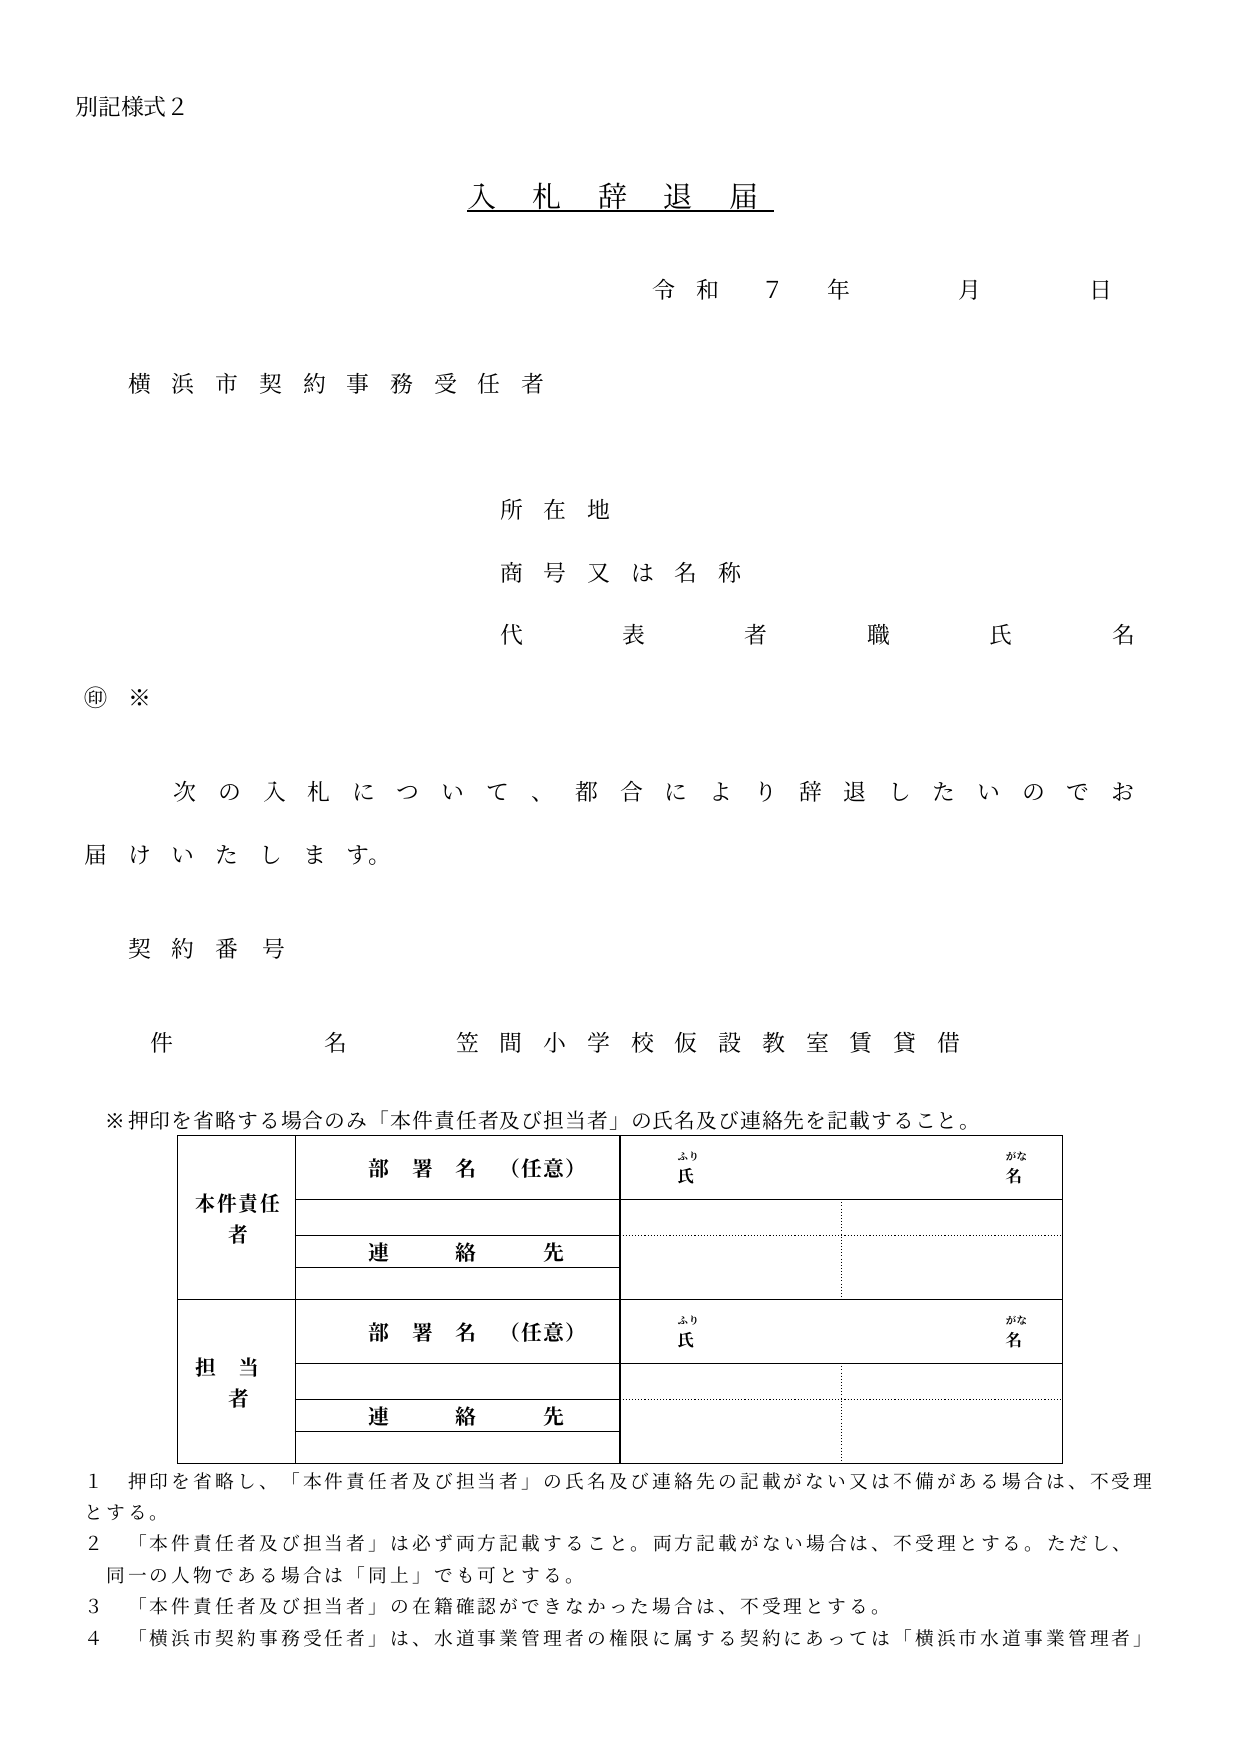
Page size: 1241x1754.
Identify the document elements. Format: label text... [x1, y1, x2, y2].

table_cell 連 絡 先 [296, 1400, 619, 1431]
text 次の入札について、都合により辞退したいのでお届けいたします。 [84, 759, 1156, 884]
table_cell 部 署 名 （任意） [296, 1300, 619, 1363]
text 入 札 辞 退 届 [84, 163, 1156, 226]
table_cell [621, 1200, 841, 1234]
text 令和 ７ 年 月 日 [84, 257, 1133, 320]
text 契約番号 [84, 916, 1156, 979]
text 所在地 [84, 477, 1156, 540]
table_cell [296, 1364, 619, 1398]
table_header 部 署 名 （任意） [296, 1136, 619, 1199]
table_cell [621, 1364, 841, 1398]
table_cell [296, 1432, 619, 1463]
table_cell 担当者 [178, 1300, 295, 1463]
table_cell [841, 1399, 1062, 1463]
table_cell [841, 1200, 1062, 1234]
table_cell 連 絡 先 [296, 1236, 619, 1267]
table_cell [621, 1399, 841, 1463]
text 横浜市契約事務受任者 [84, 352, 1156, 414]
table_header 本件責任者 [178, 1136, 295, 1299]
table_cell [621, 1235, 841, 1299]
table_cell [296, 1200, 619, 1234]
table_cell [296, 1268, 619, 1299]
text ※押印を省略する場合のみ「本件責任者及び担当者」の氏名及び連絡先を記載すること。 [84, 1104, 1156, 1135]
text １ 押印を省略し、「本件責任者及び担当者」の氏名及び連絡先の記載がない又は不備がある場合は、不受理とする。 [84, 1464, 1156, 1527]
text ２ 「本件責任者及び担当者」は必ず両方記載すること。両方記載がない場合は、不受理とする。ただし、同一の人物である場合は「同上」でも可とする。 [84, 1527, 1156, 1590]
text ３ 「本件責任者及び担当者」の在籍確認ができなかった場合は、不受理とする。 [84, 1590, 1156, 1621]
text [84, 1621, 1156, 1652]
table_cell [841, 1364, 1062, 1398]
table_cell [621, 1300, 1062, 1363]
table_cell [841, 1235, 1062, 1299]
text 件 名 笠間小学校仮設教室賃貸借 [84, 1010, 1156, 1073]
table_header [621, 1136, 1062, 1199]
text 代表者職氏名 ㊞※ [84, 602, 1156, 728]
text 商号又は名称 [84, 540, 1156, 602]
